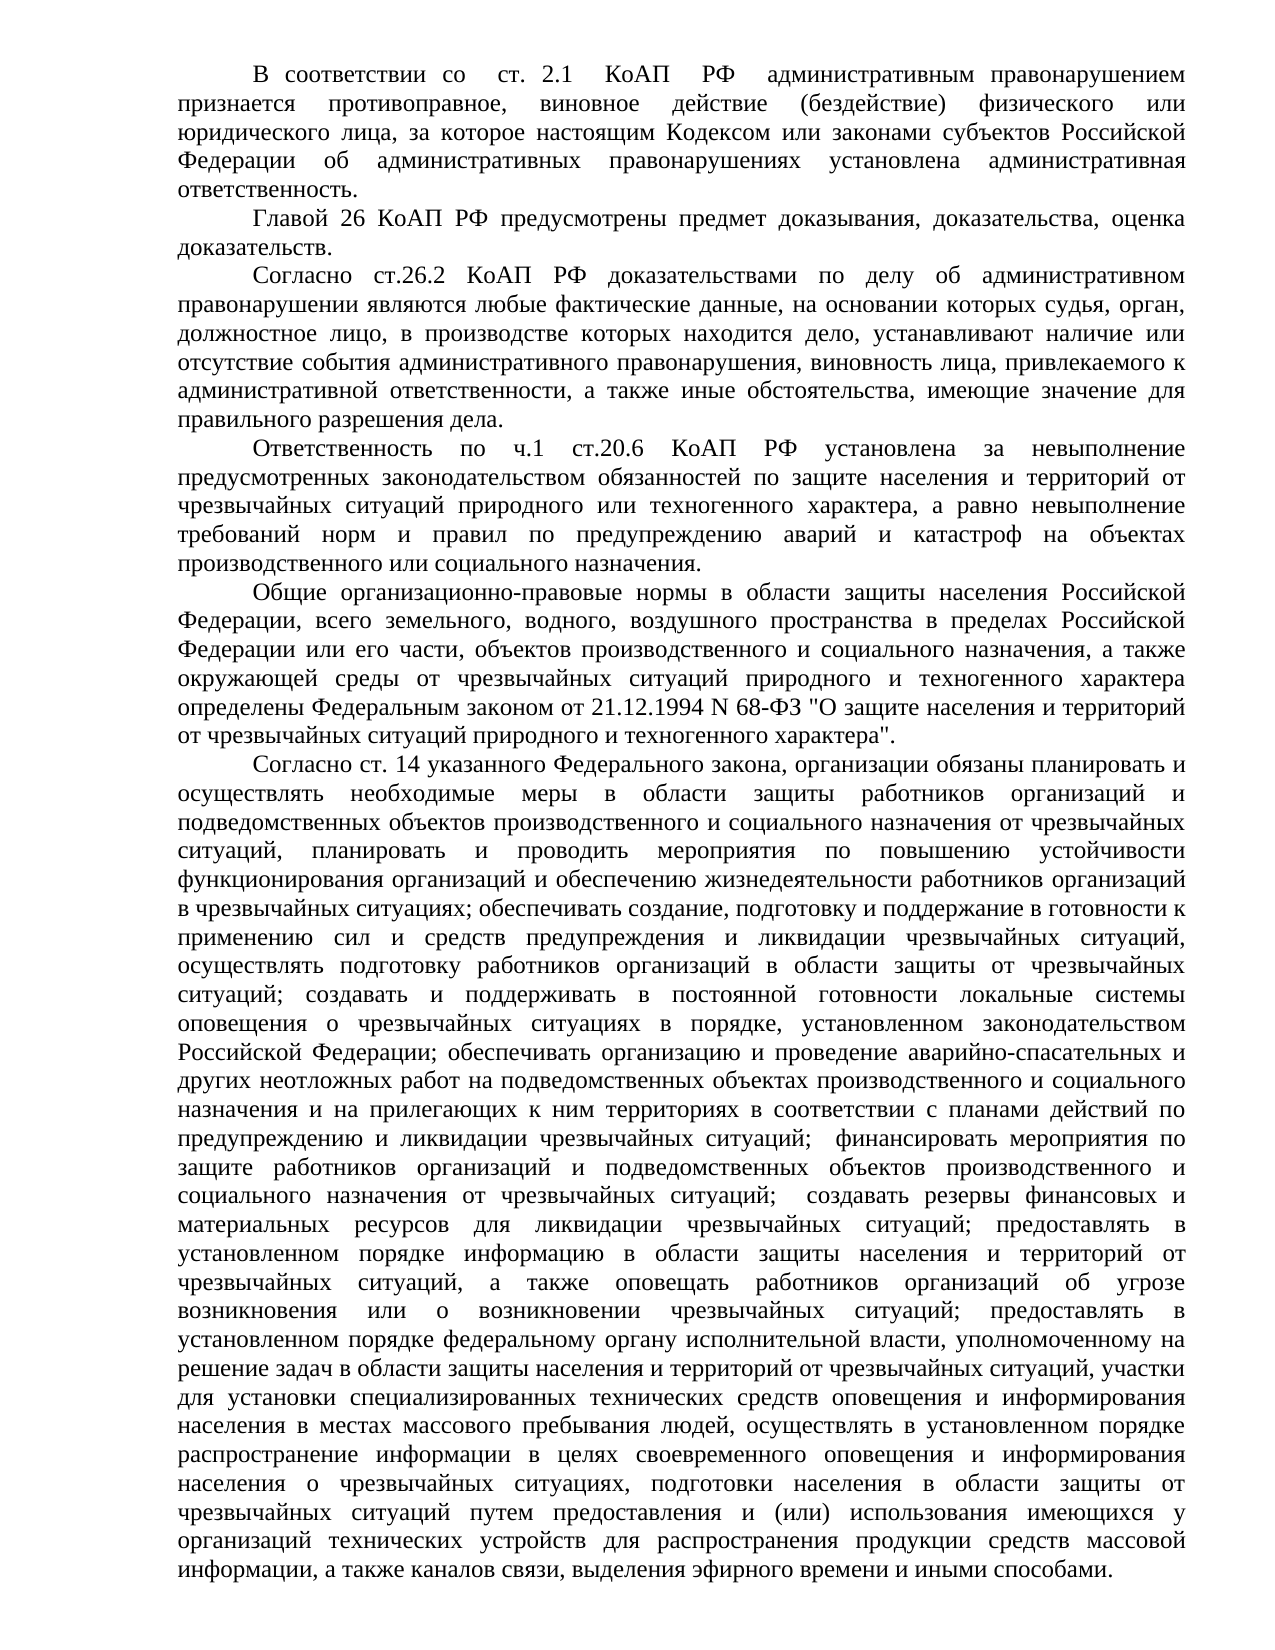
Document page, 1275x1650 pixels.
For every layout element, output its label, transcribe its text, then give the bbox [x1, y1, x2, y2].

text В соответствии со ст. 2.1 КоАП РФ административным правонарушением признается противоправное, виновное действие (бездействие) физического или юридического лица, за которое настоящим Кодексом или законами субъектов Российской Федерации об административных правонарушениях установлена административная ответственность. [177, 59, 1186, 203]
text Общие организационно-правовые нормы в области защиты населения Российской Федерации, всего земельного, водного, воздушного пространства в пределах Российской Федерации или его части, объектов производственного и социального назначения, а также окружающей среды от чрезвычайных ситуаций природного и техногенного характера определены Федеральным законом от 21.12.1994 N 68-ФЗ "О защите населения и территорий от чрезвычайных ситуаций природного и техногенного характера". [177, 577, 1186, 749]
text Главой 26 КоАП РФ предусмотрены предмет доказывания, доказательства, оценка доказательств. [177, 203, 1186, 260]
text Согласно ст.26.2 КоАП РФ доказательствами по делу об административном правонарушении являются любые фактические данные, на основании которых судья, орган, должностное лицо, в производстве которых находится дело, устанавливают наличие или отсутствие события административного правонарушения, виновность лица, привлекаемого к административной ответственности, а также иные обстоятельства, имеющие значение для правильного разрешения дела. [177, 260, 1186, 433]
text Согласно ст. 14 указанного Федерального закона, организации обязаны планировать и осуществлять необходимые меры в области защиты работников организаций и подведомственных объектов производственного и социального назначения от чрезвычайных ситуаций, планировать и проводить мероприятия по повышению устойчивости функционирования организаций и обеспечению жизнедеятельности работников организаций в чрезвычайных ситуациях; обеспечивать создание, подготовку и поддержание в готовности к применению сил и средств предупреждения и ликвидации чрезвычайных ситуаций, осуществлять подготовку работников организаций в области защиты от чрезвычайных ситуаций; создавать и поддерживать в постоянной готовности локальные системы оповещения о чрезвычайных ситуациях в порядке, установленном законодательством Российской Федерации; обеспечивать организацию и проведение аварийно-спасательных и других неотложных работ на подведомственных объектах производственного и социального назначения и на прилегающих к ним территориях в соответствии с планами действий по предупреждению и ликвидации чрезвычайных ситуаций; финансировать мероприятия по защите работников организаций и подведомственных объектов производственного и социального назначения от чрезвычайных ситуаций; создавать резервы финансовых и материальных ресурсов для ликвидации чрезвычайных ситуаций; предоставлять в установленном порядке информацию в области защиты населения и территорий от чрезвычайных ситуаций, а также оповещать работников организаций об угрозе возникновения или о возникновении чрезвычайных ситуаций; предоставлять в установленном порядке федеральному органу исполнительной власти, уполномоченному на решение задач в области защиты населения и территорий от чрезвычайных ситуаций, участки для установки специализированных технических средств оповещения и информирования населения в местах массового пребывания людей, осуществлять в установленном порядке распространение информации в целях своевременного оповещения и информирования населения о чрезвычайных ситуациях, подготовки населения в области защиты от чрезвычайных ситуаций путем предоставления и (или) использования имеющихся у организаций технических устройств для распространения продукции средств массовой информации, а также каналов связи, выделения эфирного времени и иными способами. [177, 749, 1186, 1583]
text Ответственность по ч.1 ст.20.6 КоАП РФ установлена за невыполнение предусмотренных законодательством обязанностей по защите населения и территорий от чрезвычайных ситуаций природного или техногенного характера, а равно невыполнение требований норм и правил по предупреждению аварий и катастроф на объектах производственного или социального назначения. [177, 433, 1186, 577]
